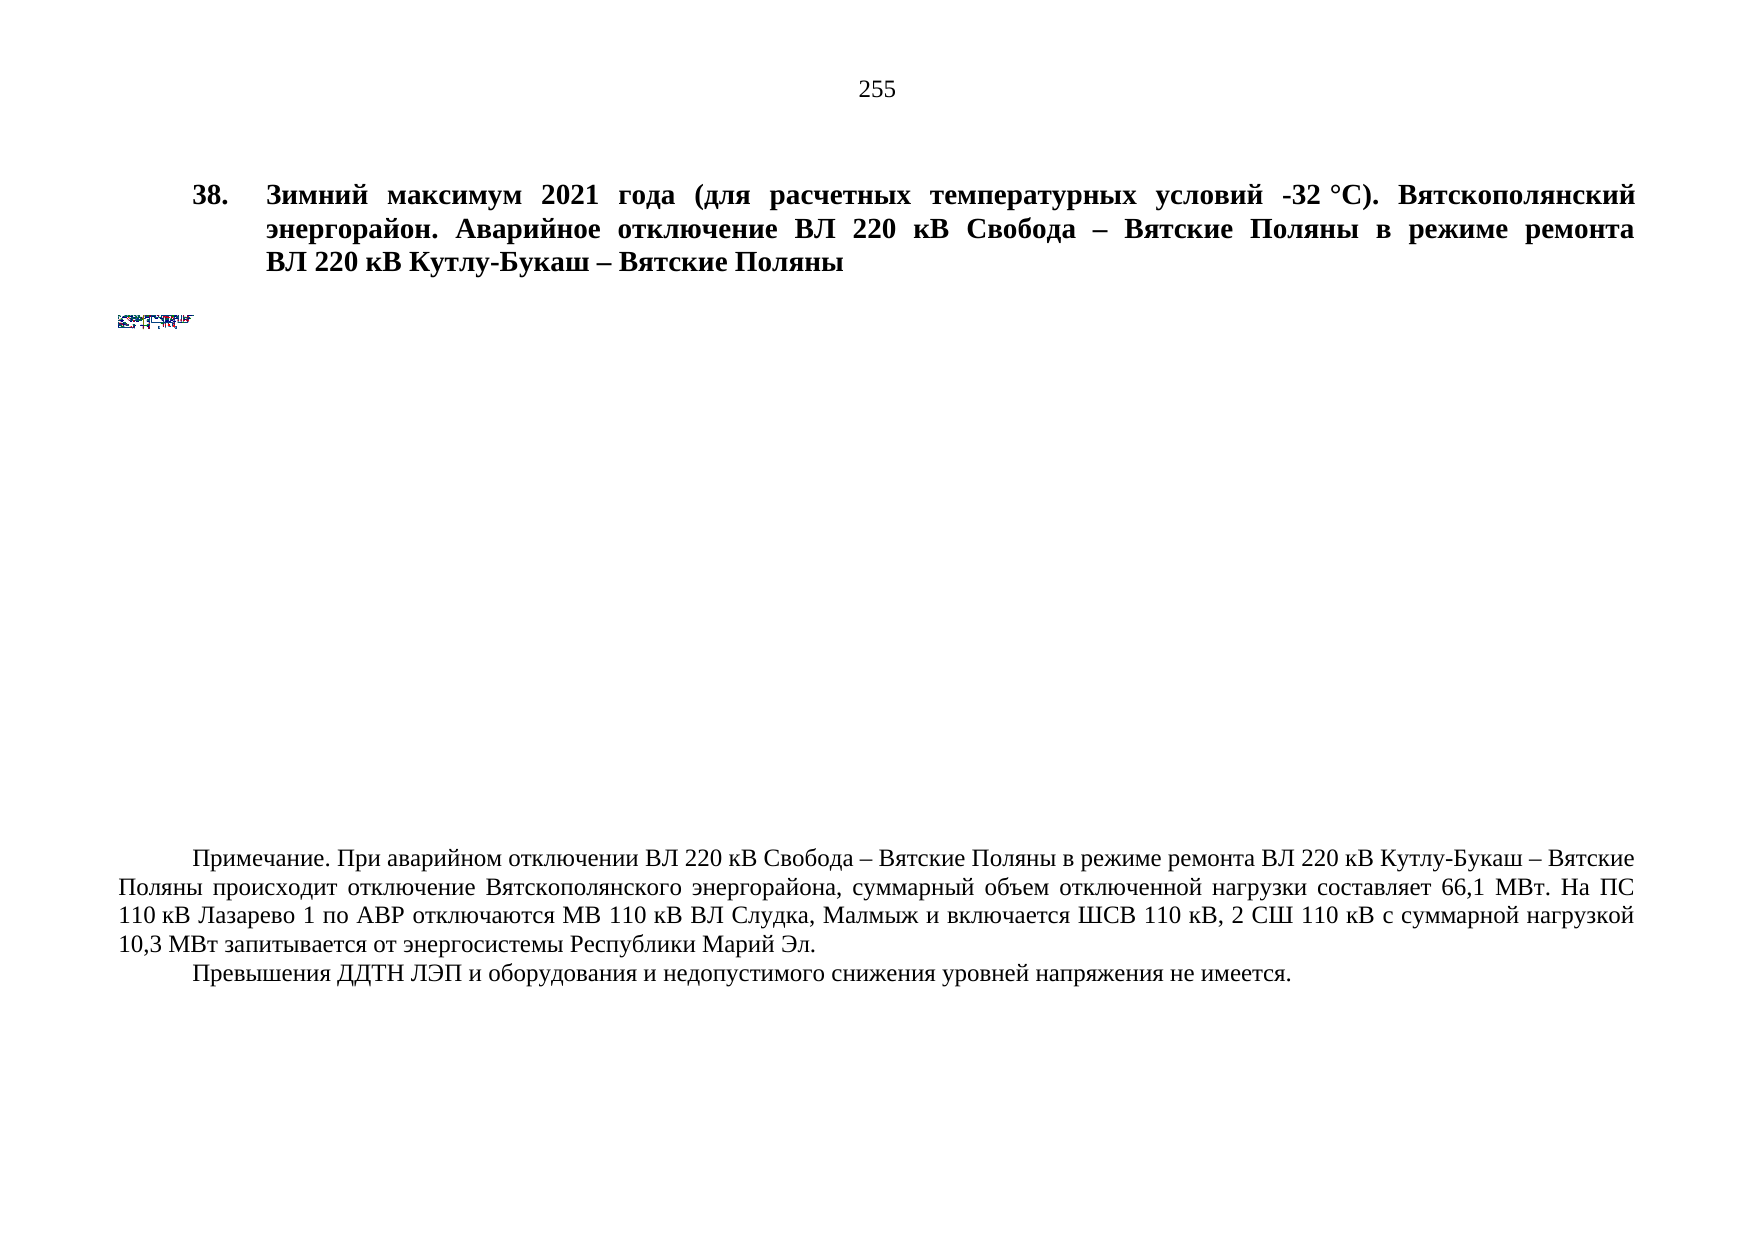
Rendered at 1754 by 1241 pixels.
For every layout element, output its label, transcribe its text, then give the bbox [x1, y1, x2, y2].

text Примечание. При аварийном отключении ВЛ 220 кВ Свобода – Вятские Поляны в режиме ремонта ВЛ 220 кВ Кутлу-Букаш – Вятские Поляны происходит отключение Вятскополянского энергорайона, суммарный объем отключенной нагрузки составляет 66,1 МВт. На ПС 110 кВ Лазарево 1 по АВР отключаются МВ 110 кВ ВЛ Слудка, Малмыж и включается ШСВ 110 кВ, 2 СШ 110 кВ с суммарной нагрузкой 10,3 МВт запитывается от энергосистемы Республики Марий Эл. [118, 843, 1636, 958]
text Зимний максимум 2021 года (для расчетных температурных условий -32 °С). Вятскополянский энергорайон. Аварийное отключение ВЛ 220 кВ Свобода – Вятские Поляны в режиме ремонта ВЛ 220 кВ Кутлу-Букаш – Вятские Поляны [192, 177, 1636, 278]
text Превышения ДДТН ЛЭП и оборудования и недопустимого снижения уровней напряжения не имеется. [118, 958, 1636, 987]
